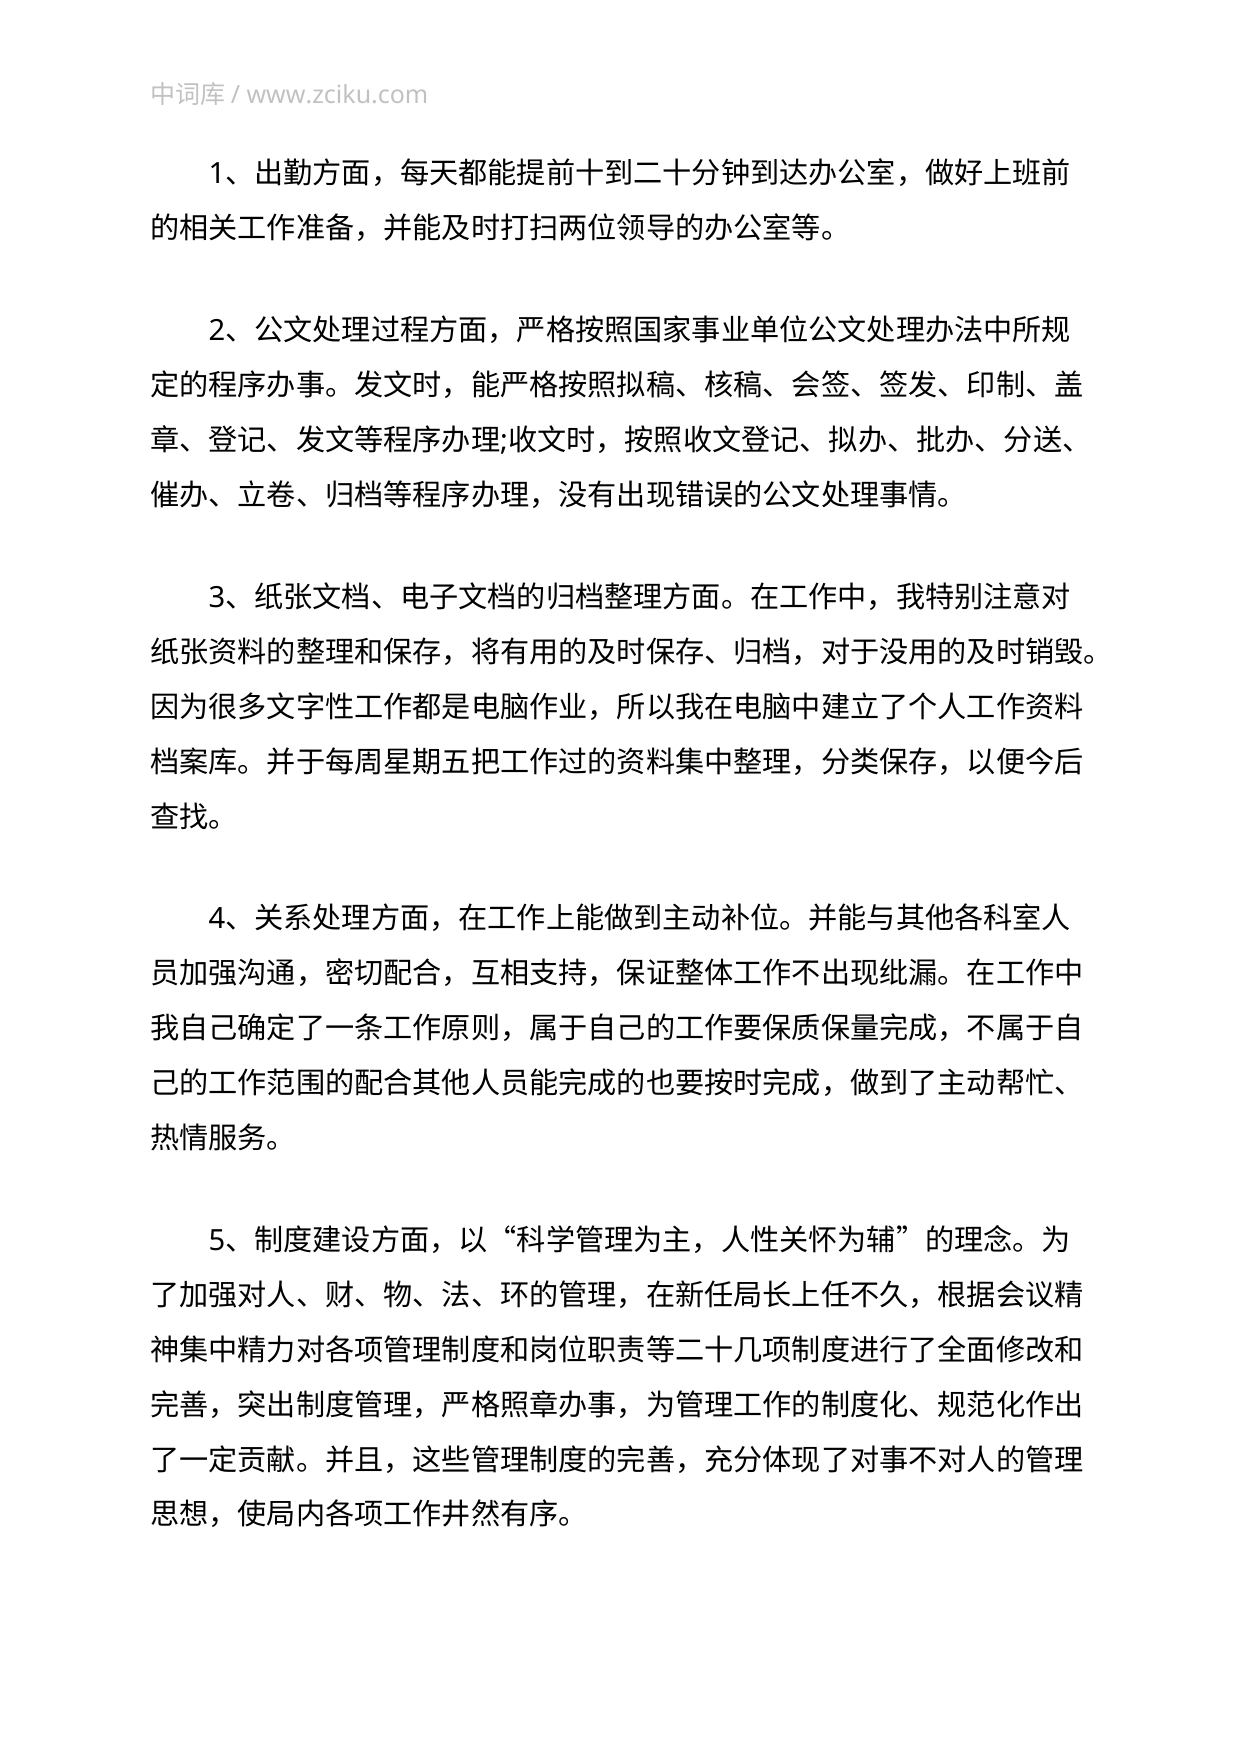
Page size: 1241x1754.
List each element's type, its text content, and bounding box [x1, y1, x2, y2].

text 1、出勤方面，每天都能提前十到二十分钟到达办公室，做好上班前的相关工作准备，并能及时打扫两位领导的办公室等。 [150, 150, 1090, 247]
text 5、制度建设方面，以“科学管理为主，人性关怀为辅”的理念。为了加强对人、财、物、法、环的管理，在新任局长上任不久，根据会议精神集中精力对各项管理制度和岗位职责等二十几项制度进行了全面修改和完善，突出制度管理，严格照章办事，为管理工作的制度化、规范化作出了一定贡献。并且，这些管理制度的完善，充分体现了对事不对人的管理思想，使局内各项工作井然有序。 [150, 1216, 1090, 1533]
text 3、纸张文档、电子文档的归档整理方面。在工作中，我特别注意对纸张资料的整理和保存，将有用的及时保存、归档，对于没用的及时销毁。因为很多文字性工作都是电脑作业，所以我在电脑中建立了个人工作资料档案库。并于每周星期五把工作过的资料集中整理，分类保存，以便今后查找。 [150, 573, 1090, 835]
text 2、公文处理过程方面，严格按照国家事业单位公文处理办法中所规定的程序办事。发文时，能严格按照拟稿、核稿、会签、签发、印制、盖章、登记、发文等程序办理;收文时，按照收文登记、拟办、批办、分送、催办、立卷、归档等程序办理，没有出现错误的公文处理事情。 [150, 307, 1090, 514]
text 4、关系处理方面，在工作上能做到主动补位。并能与其他各科室人员加强沟通，密切配合，互相支持，保证整体工作不出现纰漏。在工作中我自己确定了一条工作原则，属于自己的工作要保质保量完成，不属于自己的工作范围的配合其他人员能完成的也要按时完成，做到了主动帮忙、热情服务。 [150, 895, 1090, 1157]
